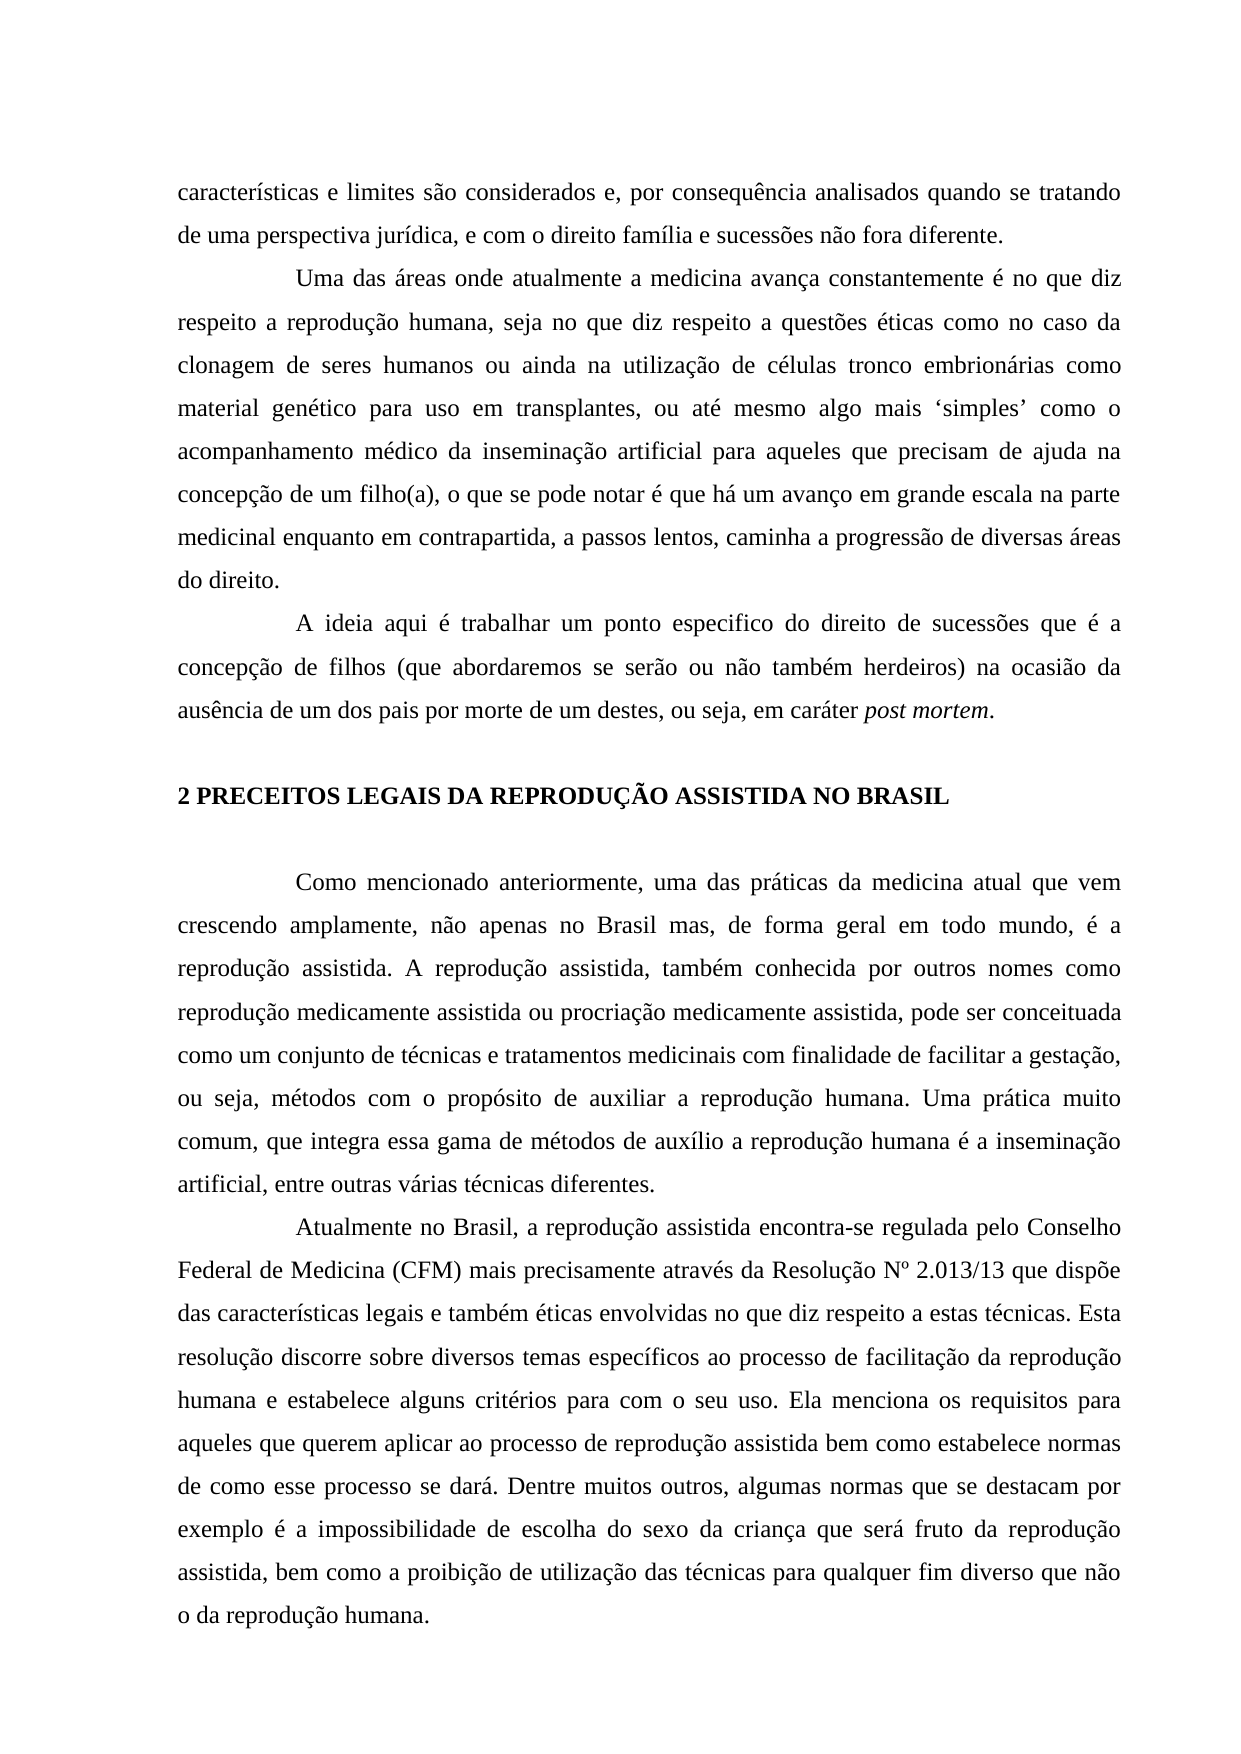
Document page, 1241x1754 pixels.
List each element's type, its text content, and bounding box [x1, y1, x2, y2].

text Como mencionado anteriormente, uma das práticas da medicina atual que vem crescendo amplamente, não apenas no Brasil mas, de forma geral em todo mundo, é a reprodução assistida. A reprodução assistida, também conhecida por outros nomes como reprodução medicamente assistida ou procriação medicamente assistida, pode ser conceituada como um conjunto de técnicas e tratamentos medicinais com finalidade de facilitar a gestação, ou seja, métodos com o propósito de auxiliar a reprodução humana. Uma prática muito comum, que integra essa gama de métodos de auxílio a reprodução humana é a inseminação artificial, entre outras várias técnicas diferentes. [177, 867, 1122, 1198]
text Uma das áreas onde atualmente a medicina avança constantemente é no que diz respeito a reprodução humana, seja no que diz respeito a questões éticas como no caso da clonagem de seres humanos ou ainda na utilização de células tronco embrionárias como material genético para uso em transplantes, ou até mesmo algo mais ‘simples’ como o acompanhamento médico da inseminação artificial para aqueles que precisam de ajuda na concepção de um filho(a), o que se pode notar é que há um avanço em grande escala na parte medicinal enquanto em contrapartida, a passos lentos, caminha a progressão de diversas áreas do direito. [177, 263, 1122, 594]
text 2 PRECEITOS LEGAIS DA REPRODUÇÃO ASSISTIDA NO BRASIL [177, 781, 1122, 810]
text A ideia aqui é trabalhar um ponto especifico do direito de sucessões que é a concepção de filhos (que abordaremos se serão ou não também herdeiros) na ocasião da ausência de um dos pais por morte de um destes, ou seja, em caráter post mortem. [177, 608, 1122, 723]
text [177, 177, 1122, 249]
text Atualmente no Brasil, a reprodução assistida encontra-se regulada pelo Conselho Federal de Medicina (CFM) mais precisamente através da Resolução Nº 2.013/13 que dispõe das características legais e também éticas envolvidas no que diz respeito a estas técnicas. Esta resolução discorre sobre diversos temas específicos ao processo de facilitação da reprodução humana e estabelece alguns critérios para com o seu uso. Ela menciona os requisitos para aqueles que querem aplicar ao processo de reprodução assistida bem como estabelece normas de como esse processo se dará. Dentre muitos outros, algumas normas que se destacam por exemplo é a impossibilidade de escolha do sexo da criança que será fruto da reprodução assistida, bem como a proibição de utilização das técnicas para qualquer fim diverso que não o da reprodução humana. [177, 1212, 1122, 1629]
